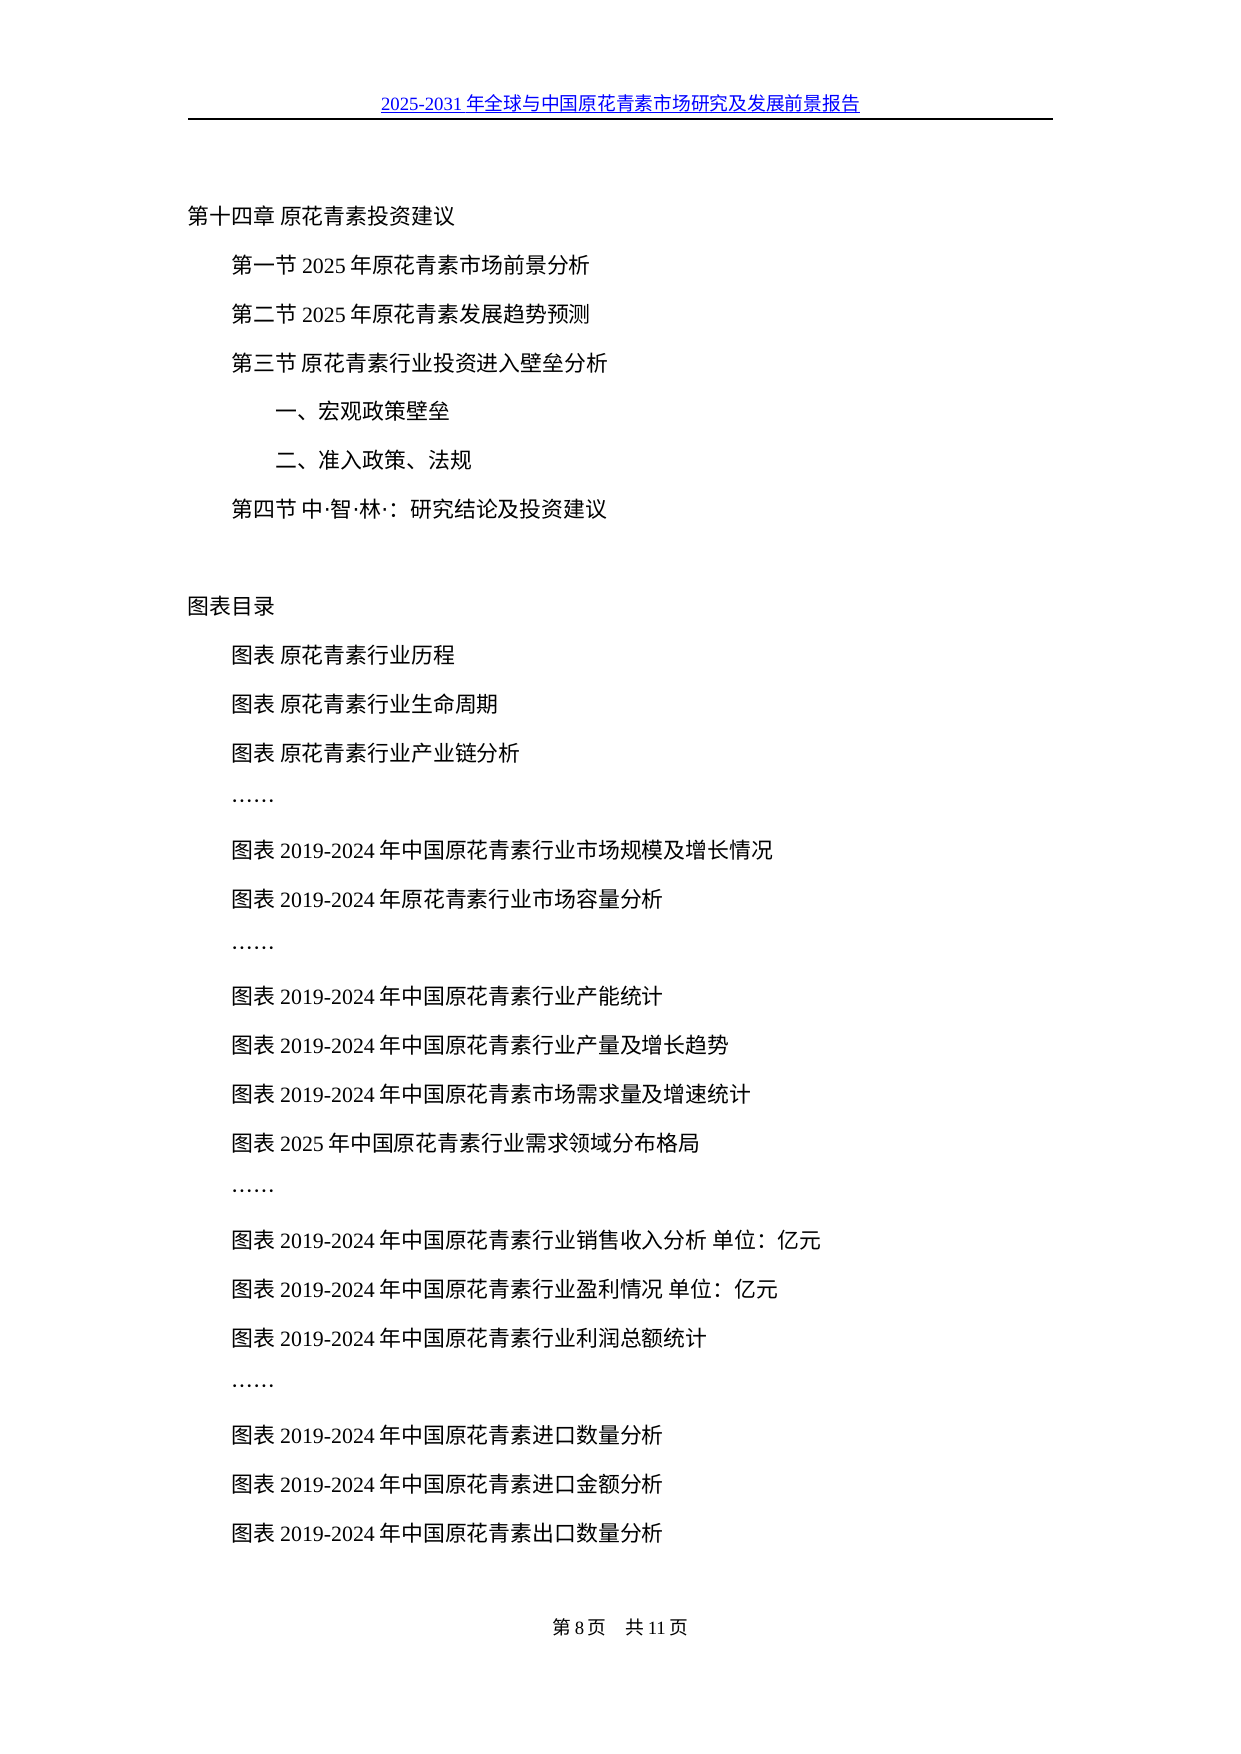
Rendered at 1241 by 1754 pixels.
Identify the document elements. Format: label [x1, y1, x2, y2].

text [187, 150, 1053, 1548]
